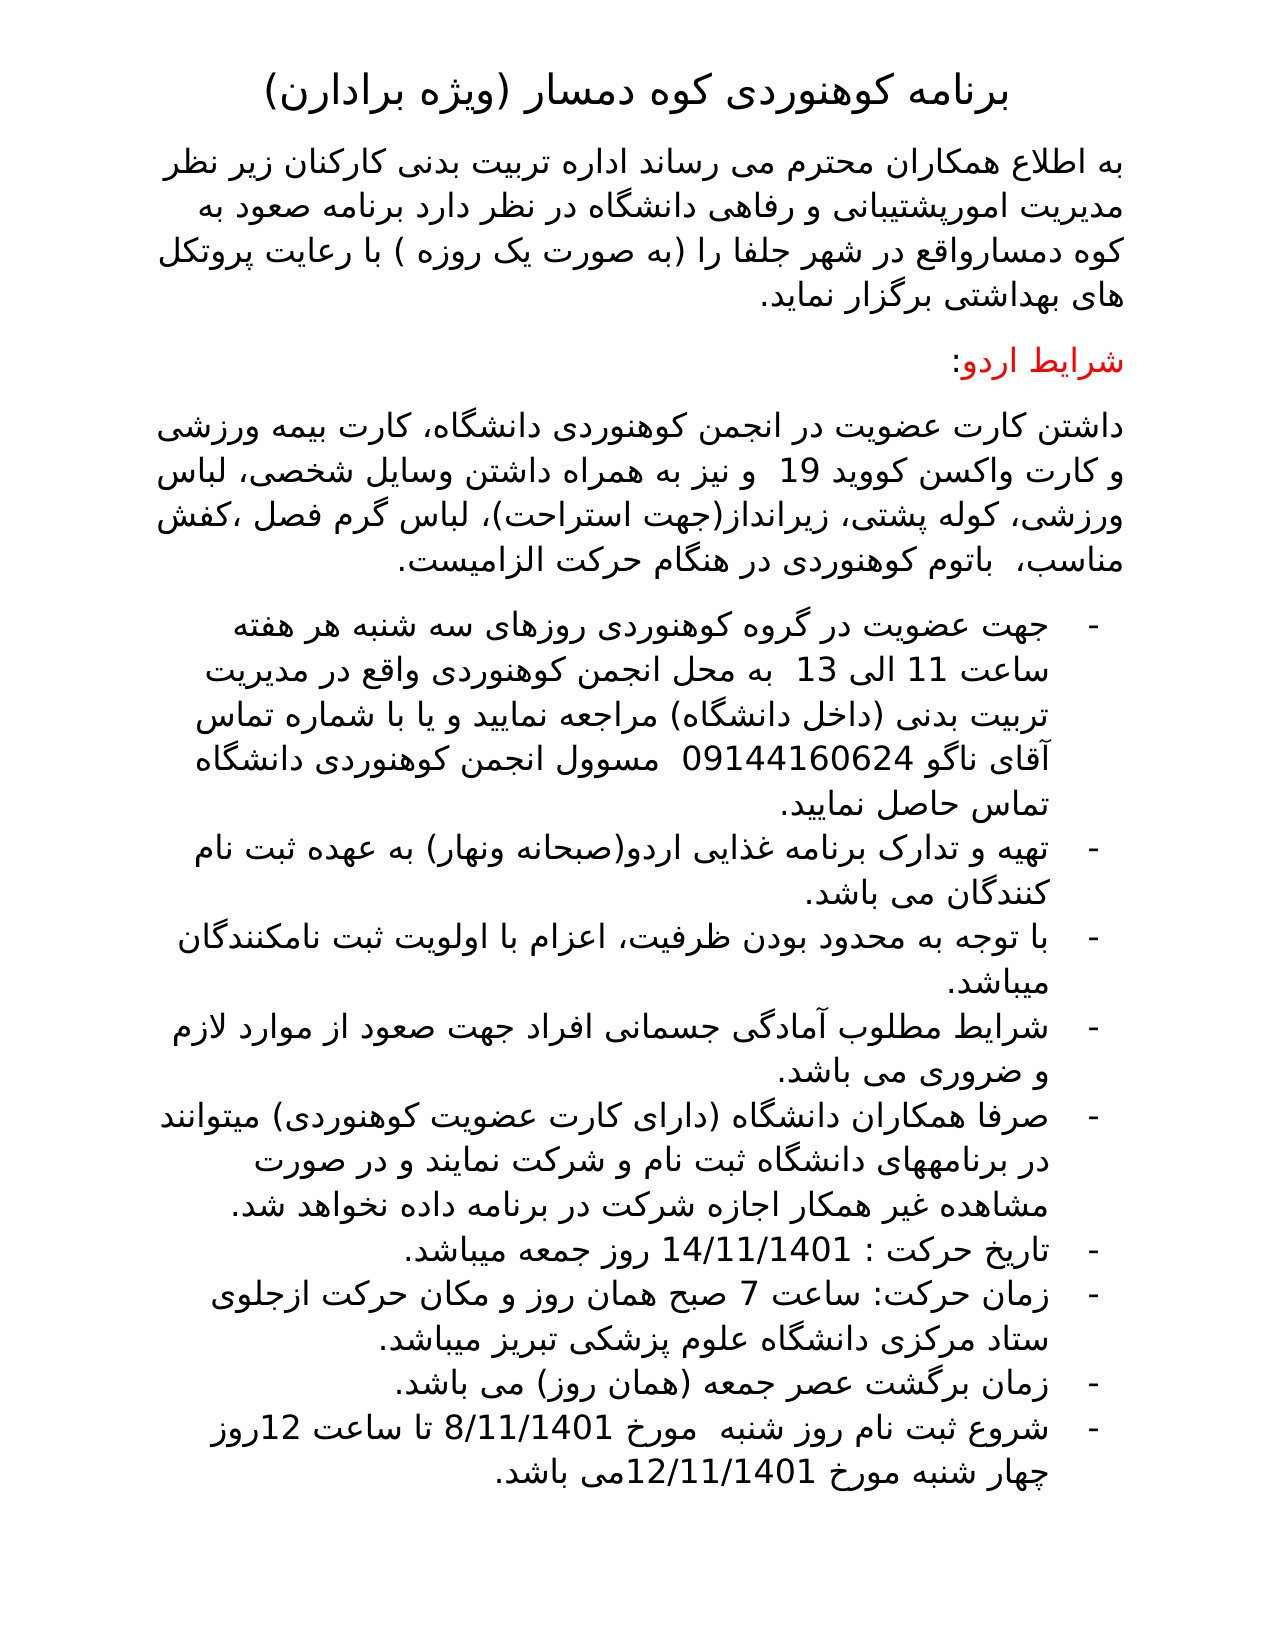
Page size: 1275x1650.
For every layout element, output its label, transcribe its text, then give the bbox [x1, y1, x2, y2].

list صرفا همکاران دانشگاه (دارای کارت عضویت کوهنوردی) میتوانند در برنامههای دانشگاه ثبت نام و شرکت نمایند و در صورت مشاهده غیر همکار اجازه شرکت در برنامه داده نخواهد شد. [150, 1096, 1087, 1224]
list زمان برگشت عصر جمعه (همان روز) می باشد. [150, 1364, 1087, 1403]
text شرایط اردو: [150, 341, 1125, 380]
list تهیه و تدارک برنامه غذایی اردو(صبحانه ونهار) به عهده ثبت نام کنندگان می باشد. [150, 829, 1087, 912]
list با توجه به محدود بودن ظرفیت، اعزام با اولویت ثبت نامکنندگان میباشد. [150, 918, 1087, 1001]
list شروع ثبت نام روز شنبه مورخ 8/11/1401 تا ساعت 12روز چهار شنبه مورخ 12/11/1401می باشد. [150, 1408, 1087, 1492]
list زمان حرکت: ساعت 7 صبح همان روز و مکان حرکت ازجلوی ستاد مرکزی دانشگاه علوم پزشکی تبریز میباشد. [150, 1275, 1087, 1358]
text داشتن کارت عضویت در انجمن کوهنوردی دانشگاه، کارت بیمه ورزشی و کارت واکسن کووید 19 و نیز به همراه داشتن وسایل شخصی، لباس ورزشی، کوله پشتی، زیرانداز(جهت استراحت)، لباس گرم فصل ،کفش مناسب، باتوم کوهنوردی در هنگام حرکت الزامیست. [150, 407, 1125, 579]
text به اطلاع همکاران محترم می رساند اداره تربیت بدنی کارکنان زیر نظر مدیریت امورپشتیبانی و رفاهی دانشگاه در نظر دارد برنامه صعود به کوه دمسارواقع در شهر جلفا را (به صورت یک روزه ) با رعایت پروتکل های بهداشتی برگزار نماید. [150, 142, 1125, 315]
list جهت عضویت در گروه کوهنوردی روزهای سه شنبه هر هفته ساعت 11 الی 13 به محل انجمن کوهنوردی واقع در مدیریت تربیت بدنی (داخل دانشگاه) مراجعه نمایید و یا با شماره تماس آقای ناگو 09144160624 مسوول انجمن کوهنوردی دانشگاه تماس حاصل نمایید. [150, 606, 1087, 823]
list شرایط مطلوب آمادگی جسمانی افراد جهت صعود از موارد لازم و ضروری می باشد. [150, 1007, 1087, 1091]
text برنامه کوهنوردی کوه دمسار (ویژه برادارن) [150, 66, 1125, 114]
list تاریخ حرکت : 14/11/1401 روز جمعه میباشد. [150, 1230, 1087, 1269]
